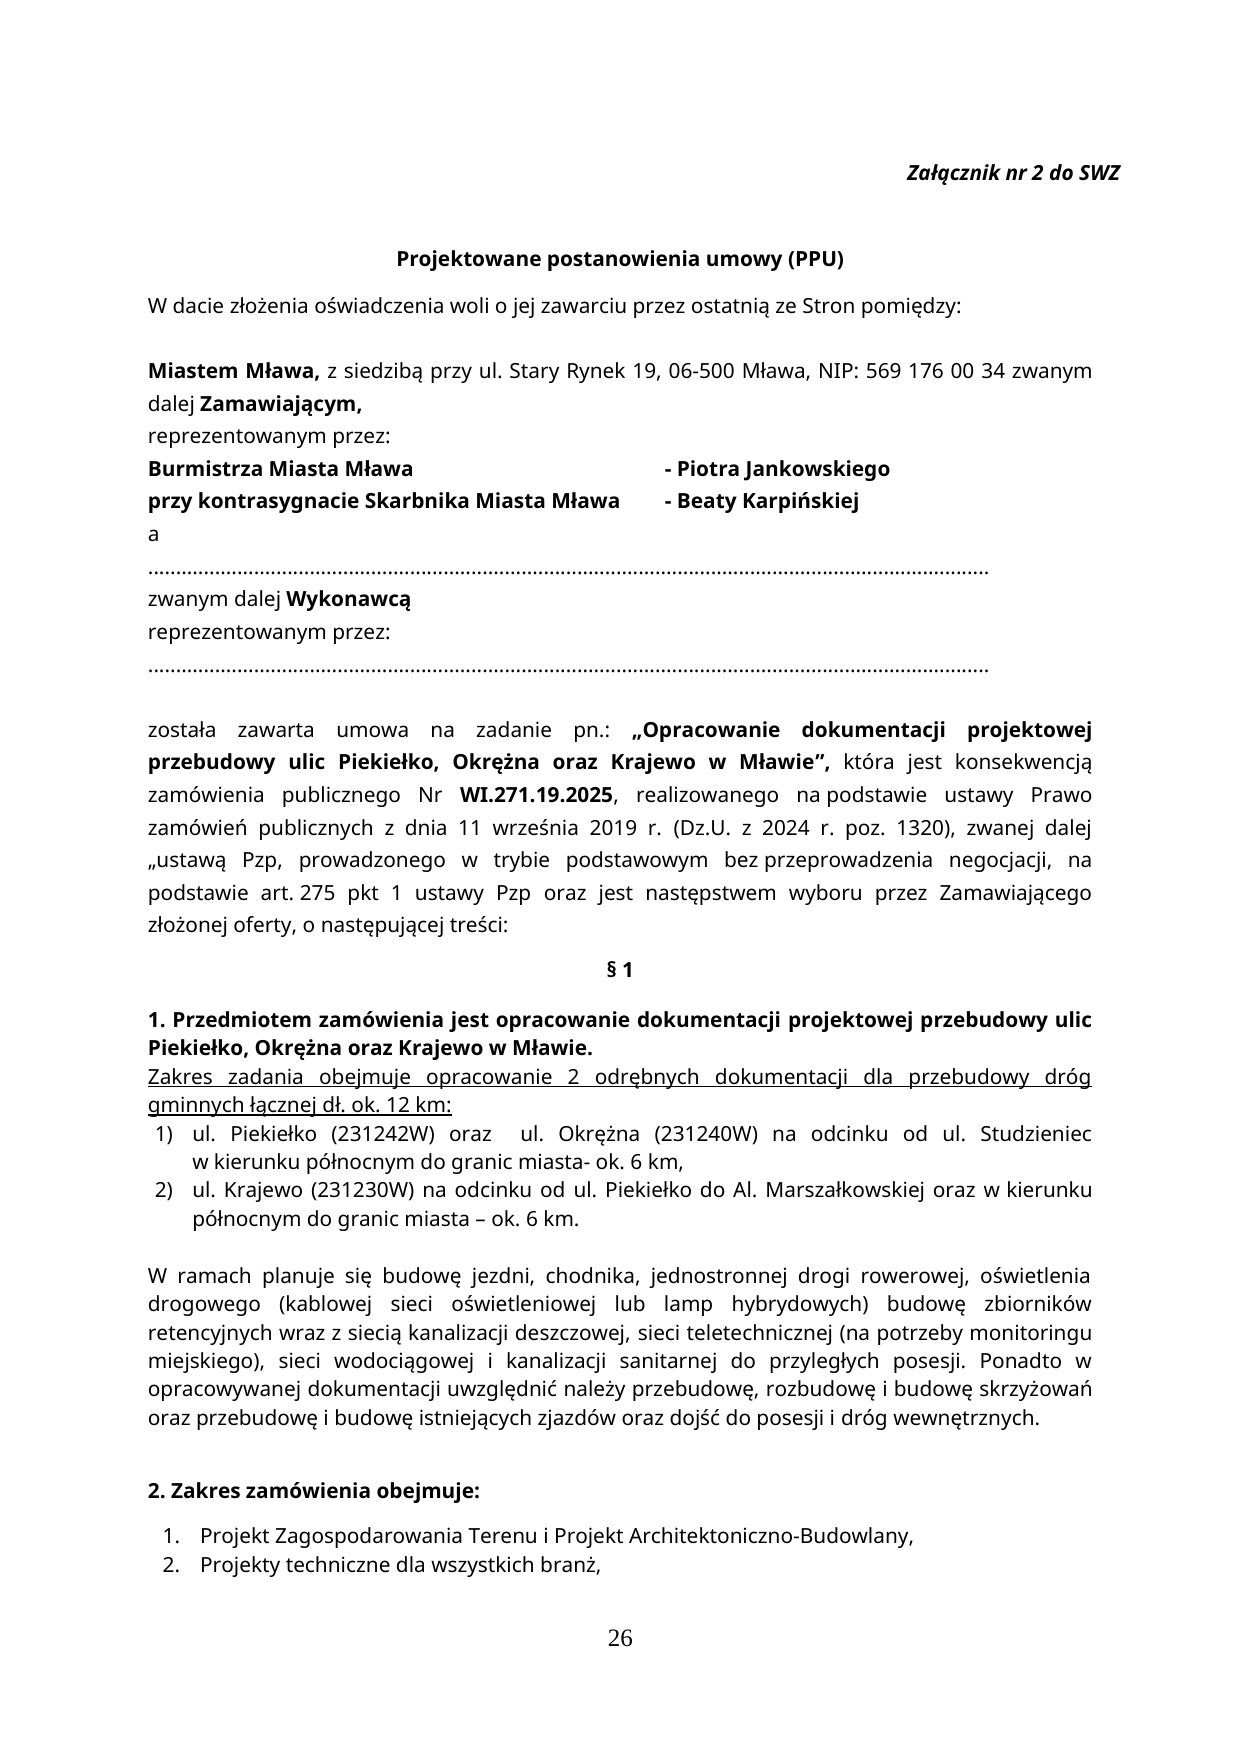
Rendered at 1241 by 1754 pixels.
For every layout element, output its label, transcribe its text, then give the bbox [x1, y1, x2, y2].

text Miastem Mława, z siedzibą przy ul. Stary Rynek 19, 06-500 Mława, NIP: 569 176 00 34 zwanym dalej Zamawiającym, [148, 356, 1093, 417]
text W ramach planuje się budowę jezdni, chodnika, jednostronnej drogi rowerowej, oświetlenia drogowego (kablowej sieci oświetleniowej lub lamp hybrydowych) budowę zbiorników retencyjnych wraz z siecią kanalizacji deszczowej, sieci teletechnicznej (na potrzeby monitoringu miejskiego), sieci wodociągowej i kanalizacji sanitarnej do przyległych posesji. Ponadto w opracowywanej dokumentacji uwzględnić należy przebudowę, rozbudowę i budowę skrzyżowań oraz przebudowę i budowę istniejących zjazdów oraz dojść do posesji i dróg wewnętrznych. [148, 1261, 1093, 1431]
list Projekt Zagospodarowania Terenu i Projekt Architektoniczno-Budowlany, [162, 1522, 1093, 1550]
text a [148, 519, 1093, 548]
list ul. Krajewo (231230W) na odcinku od ul. Piekiełko do Al. Marszałkowskiej oraz w kierunku północnym do granic miasta – ok. 6 km. [154, 1176, 1093, 1232]
text § 1 [148, 956, 1093, 984]
text Projektowane postanowienia umowy (PPU) [148, 244, 1093, 272]
text została zawarta umowa na zadanie pn.: „Opracowanie dokumentacji projektowej przebudowy ulic Piekiełko, Okrężna oraz Krajewo w Mławie”, która jest konsekwencją zamówienia publicznego Nr WI.271.19.2025, realizowanego na podstawie ustawy Prawo zamówień publicznych z dnia 11 września 2019 r. (Dz.U. z 2024 r. poz. 1320), zwanej dalej „ustawą Pzp, prowadzonego w trybie podstawowym bez przeprowadzenia negocjacji, na podstawie art. 275 pkt 1 ustawy Pzp oraz jest następstwem wyboru przez Zamawiającego złożonej oferty, o następującej treści: [148, 715, 1093, 939]
list Projekty techniczne dla wszystkich branż, [162, 1550, 1093, 1578]
text 2. Zakres zamówienia obejmuje: [148, 1477, 1093, 1505]
list ul. Piekiełko (231242W) oraz ul. Okrężna (231240W) na odcinku od ul. Studzieniec w kierunku północnym do granic miasta- ok. 6 km, [154, 1119, 1093, 1176]
text W dacie złożenia oświadczenia woli o jej zawarciu przez ostatnią ze Stron pomiędzy: [148, 291, 1093, 319]
text Załącznik nr 2 do SWZ [148, 158, 1122, 186]
text reprezentowanym przez: [148, 421, 1093, 450]
text ....................................................................................................................................................... [148, 650, 1093, 678]
text 1. Przedmiotem zamówienia jest opracowanie dokumentacji projektowej przebudowy ulic Piekiełko, Okrężna oraz Krajewo w Mławie. [148, 1005, 1093, 1062]
text Burmistrza Miasta Mława - Piotra Jankowskiego [148, 454, 1093, 482]
text reprezentowanym przez: [148, 617, 1093, 646]
text ....................................................................................................................................................... [148, 552, 1093, 580]
text zwanym dalej Wykonawcą [148, 584, 1093, 613]
text Zakres zadania obejmuje opracowanie 2 odrębnych dokumentacji dla przebudowy dróg gminnych łącznej dł. ok. 12 km: [148, 1062, 1093, 1119]
text przy kontrasygnacie Skarbnika Miasta Mława - Beaty Karpińskiej [148, 487, 1093, 515]
